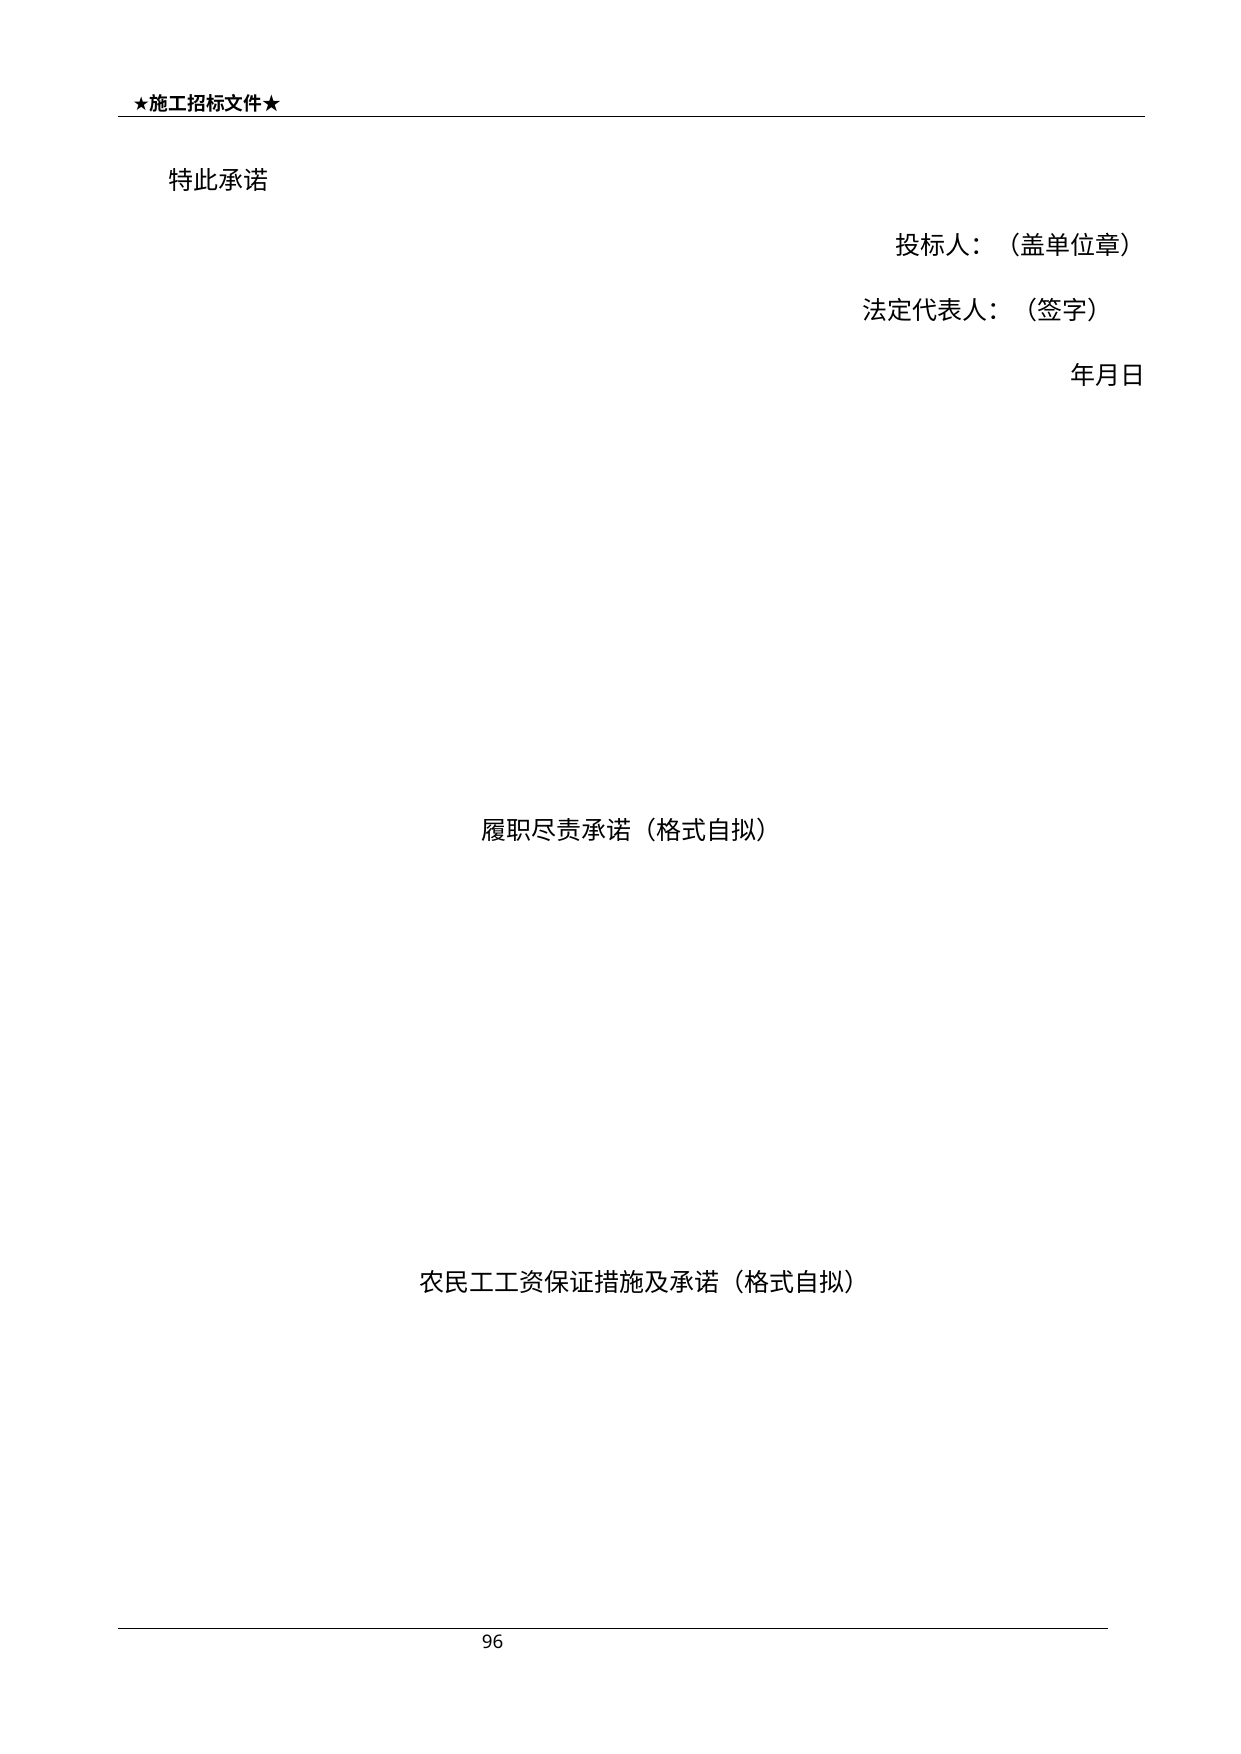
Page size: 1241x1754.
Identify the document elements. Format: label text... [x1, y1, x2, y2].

text 农民工工资保证措施及承诺（格式自拟） [118, 1248, 1145, 1313]
text 法定代表人：（签字） [118, 276, 1112, 341]
text 年月日 [118, 341, 1145, 406]
text 投标人：（盖单位章） [118, 211, 1145, 276]
text 特此承诺 [118, 146, 1145, 211]
text 履职尽责承诺（格式自拟） [118, 796, 1145, 861]
